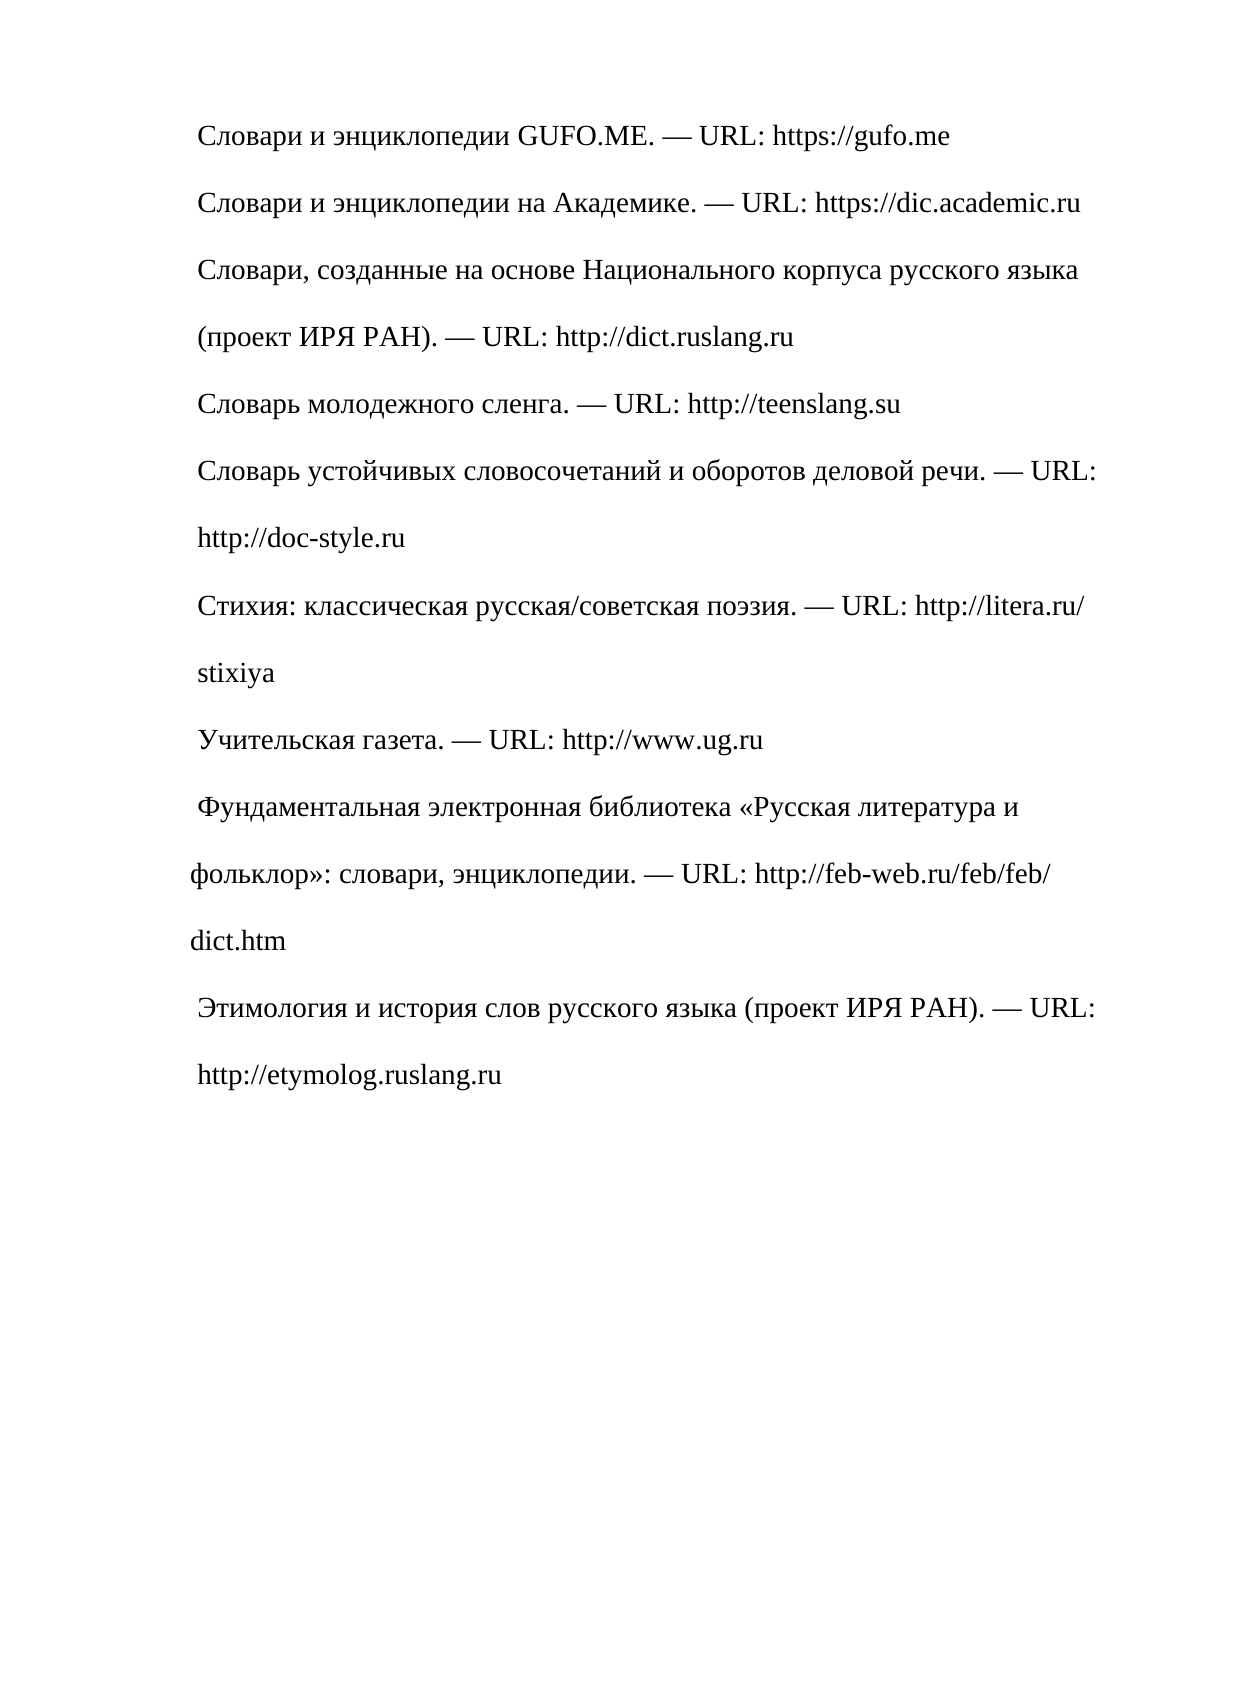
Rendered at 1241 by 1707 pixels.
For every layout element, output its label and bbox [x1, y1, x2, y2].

text [190, 118, 1152, 1091]
